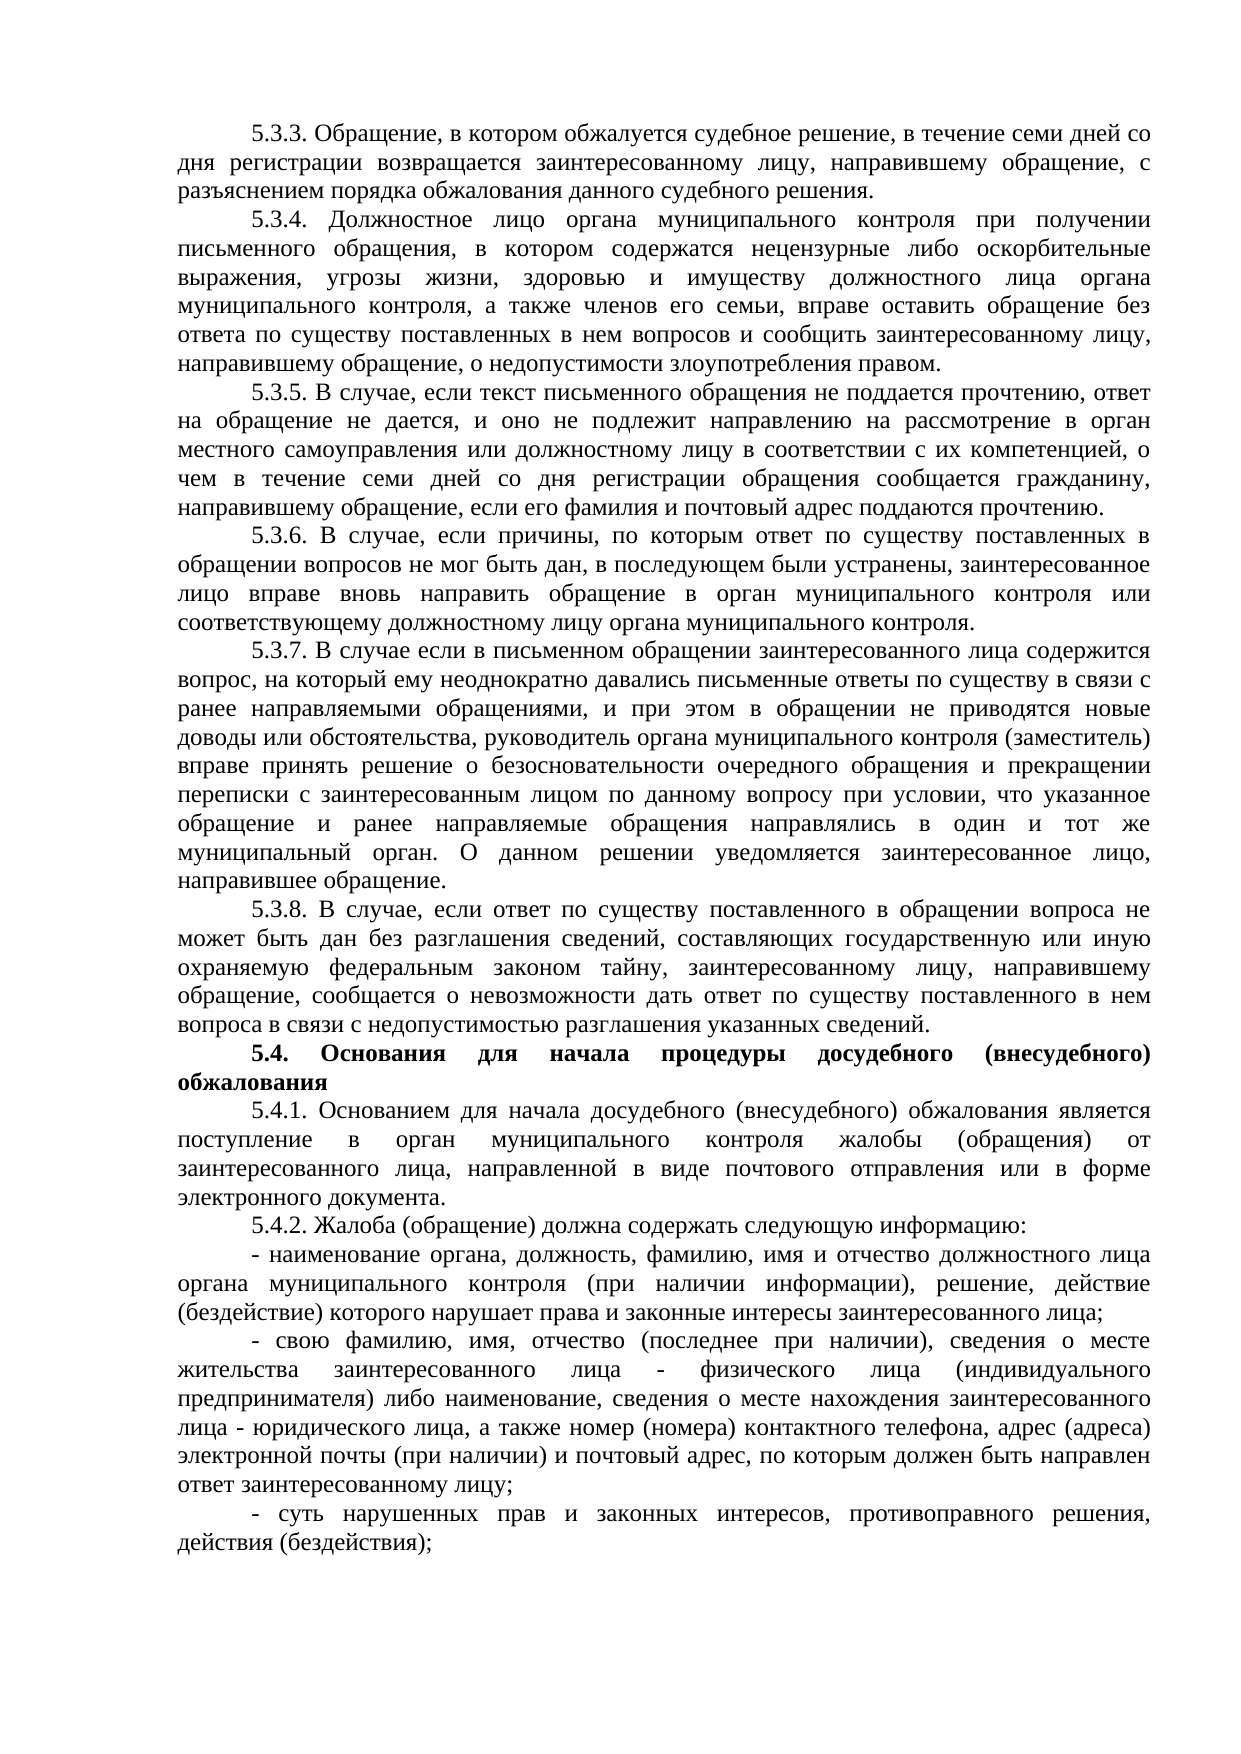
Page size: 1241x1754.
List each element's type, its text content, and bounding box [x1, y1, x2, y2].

text 5.3.5. В случае, если текст письменного обращения не поддается прочтению, ответ на обращение не дается, и оно не подлежит направлению на рассмотрение в орган местного самоуправления или должностному лицу в соответствии с их компетенцией, о чем в течение семи дней со дня регистрации обращения сообщается гражданину, направившему обращение, если его фамилия и почтовый адрес поддаются прочтению. [177, 377, 1152, 521]
text 5.4.2. Жалоба (обращение) должна содержать следующую информацию: [177, 1211, 1152, 1239]
text 5.3.7. В случае если в письменном обращении заинтересованного лица содержится вопрос, на который ему неоднократно давались письменные ответы по существу в связи с ранее направляемыми обращениями, и при этом в обращении не приводятся новые доводы или обстоятельства, руководитель органа муниципального контроля (заместитель) вправе принять решение о безосновательности очередного обращения и прекращении переписки с заинтересованным лицом по данному вопросу при условии, что указанное обращение и ранее направляемые обращения направлялись в один и тот же муниципальный орган. О данном решении уведомляется заинтересованное лицо, направившее обращение. [177, 636, 1152, 894]
text - свою фамилию, имя, отчество (последнее при наличии), сведения о месте жительства заинтересованного лица - физического лица (индивидуального предпринимателя) либо наименование, сведения о месте нахождения заинтересованного лица - юридического лица, а также номер (номера) контактного телефона, адрес (адреса) электронной почты (при наличии) и почтовый адрес, по которым должен быть направлен ответ заинтересованному лицу; [177, 1326, 1152, 1498]
text 5.3.6. В случае, если причины, по которым ответ по существу поставленных в обращении вопросов не мог быть дан, в последующем были устранены, заинтересованное лицо вправе вновь направить обращение в орган муниципального контроля или соответствующему должностному лицу органа муниципального контроля. [177, 521, 1152, 636]
text 5.4. Основания для начала процедуры досудебного (внесудебного) обжалования [177, 1038, 1152, 1096]
text 5.3.8. В случае, если ответ по существу поставленного в обращении вопроса не может быть дан без разглашения сведений, составляющих государственную или иную охраняемую федеральным законом тайну, заинтересованному лицу, направившему обращение, сообщается о невозможности дать ответ по существу поставленного в нем вопроса в связи с недопустимостью разглашения указанных сведений. [177, 894, 1152, 1038]
text 5.4.1. Основанием для начала досудебного (внесудебного) обжалования является поступление в орган муниципального контроля жалобы (обращения) от заинтересованного лица, направленной в виде почтового отправления или в форме электронного документа. [177, 1096, 1152, 1211]
text - наименование органа, должность, фамилию, имя и отчество должностного лица органа муниципального контроля (при наличии информации), решение, действие (бездействие) которого нарушает права и законные интересы заинтересованного лица; [177, 1239, 1152, 1326]
text 5.3.3. Обращение, в котором обжалуется судебное решение, в течение семи дней со дня регистрации возвращается заинтересованному лицу, направившему обращение, с разъяснением порядка обжалования данного судебного решения. [177, 118, 1152, 204]
text - суть нарушенных прав и законных интересов, противоправного решения, действия (бездействия); [177, 1498, 1152, 1556]
text 5.3.4. Должностное лицо органа муниципального контроля при получении письменного обращения, в котором содержатся нецензурные либо оскорбительные выражения, угрозы жизни, здоровью и имуществу должностного лица органа муниципального контроля, а также членов его семьи, вправе оставить обращение без ответа по существу поставленных в нем вопросов и сообщить заинтересованному лицу, направившему обращение, о недопустимости злоупотребления правом. [177, 204, 1152, 377]
